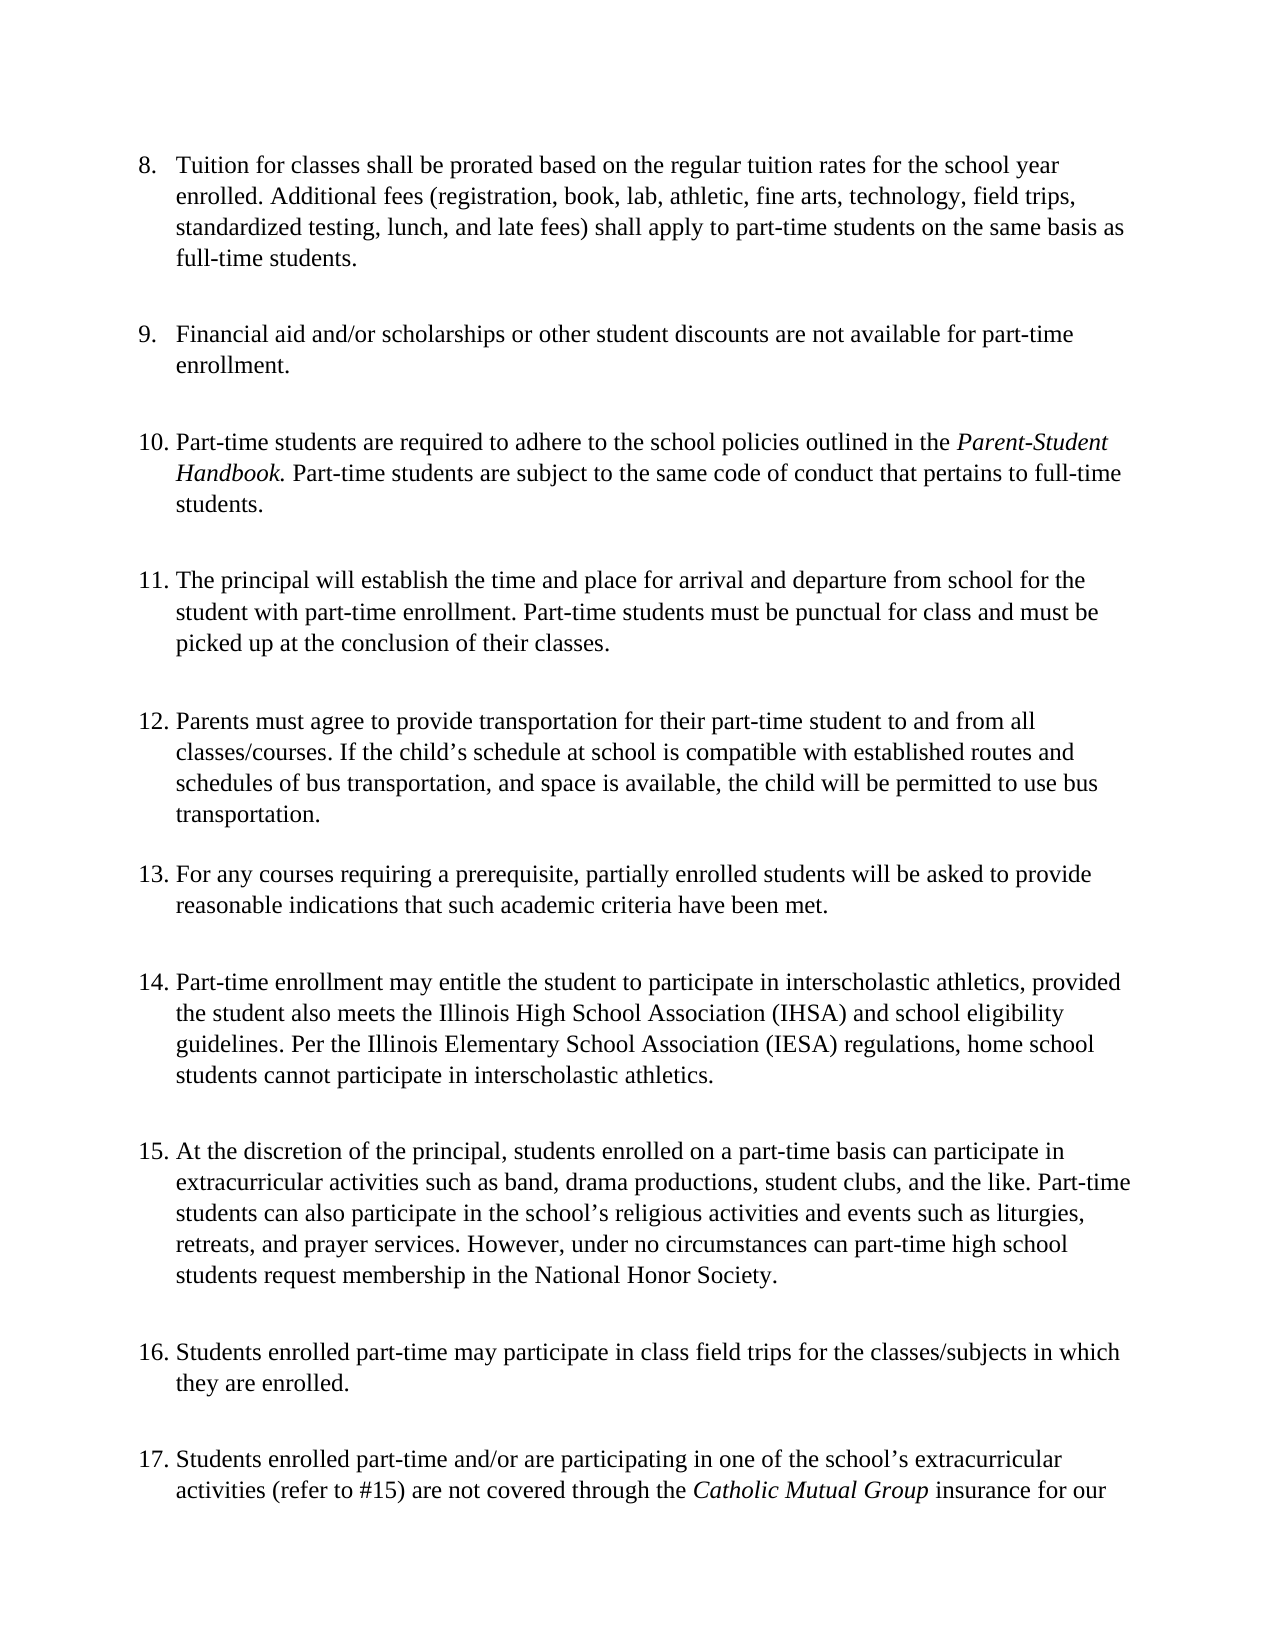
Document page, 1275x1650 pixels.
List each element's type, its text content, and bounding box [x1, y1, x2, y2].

list The principal will establish the time and place for arrival and departure from school for the student with part-time enrollment. Part-time students must be punctual for class and must be picked up at the conclusion of their classes. [138, 566, 1137, 656]
list Parents must agree to provide transportation for their part-time student to and from all classes/courses. If the child’s schedule at school is compatible with established routes and schedules of bus transportation, and space is available, the child will be permitted to use bus transportation. [138, 706, 1137, 828]
list Financial aid and/or scholarships or other student discounts are not available for part-time enrollment. [138, 319, 1137, 379]
list Part-time students are required to adhere to the school policies outlined in the Parent-Student Handbook. Part-time students are subject to the same code of conduct that pertains to full-time students. [138, 427, 1137, 518]
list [138, 1444, 1137, 1504]
list For any courses requiring a prerequisite, partially enrolled students will be asked to provide reasonable indications that such academic criteria have been met. [138, 859, 1137, 919]
list Tuition for classes shall be prorated based on the regular tuition rates for the school year enrolled. Additional fees (registration, book, lab, athletic, fine arts, technology, field trips, standardized testing, lunch, and late fees) shall apply to part-time students on the same basis as full-time students. [138, 150, 1137, 272]
list Part-time enrollment may entitle the student to participate in interscholastic athletics, provided the student also meets the Illinois High School Association (IHSA) and school eligibility guidelines. Per the Illinois Elementary School Association (IESA) regulations, home school students cannot participate in interscholastic athletics. [138, 967, 1137, 1089]
list Students enrolled part-time may participate in class field trips for the classes/subjects in which they are enrolled. [138, 1337, 1137, 1397]
list At the discretion of the principal, students enrolled on a part-time basis can participate in extracurricular activities such as band, drama productions, student clubs, and the like. Part-time students can also participate in the school’s religious activities and events such as liturgies, retreats, and prayer services. However, under no circumstances can part-time high school students request membership in the National Honor Society. [138, 1136, 1137, 1289]
